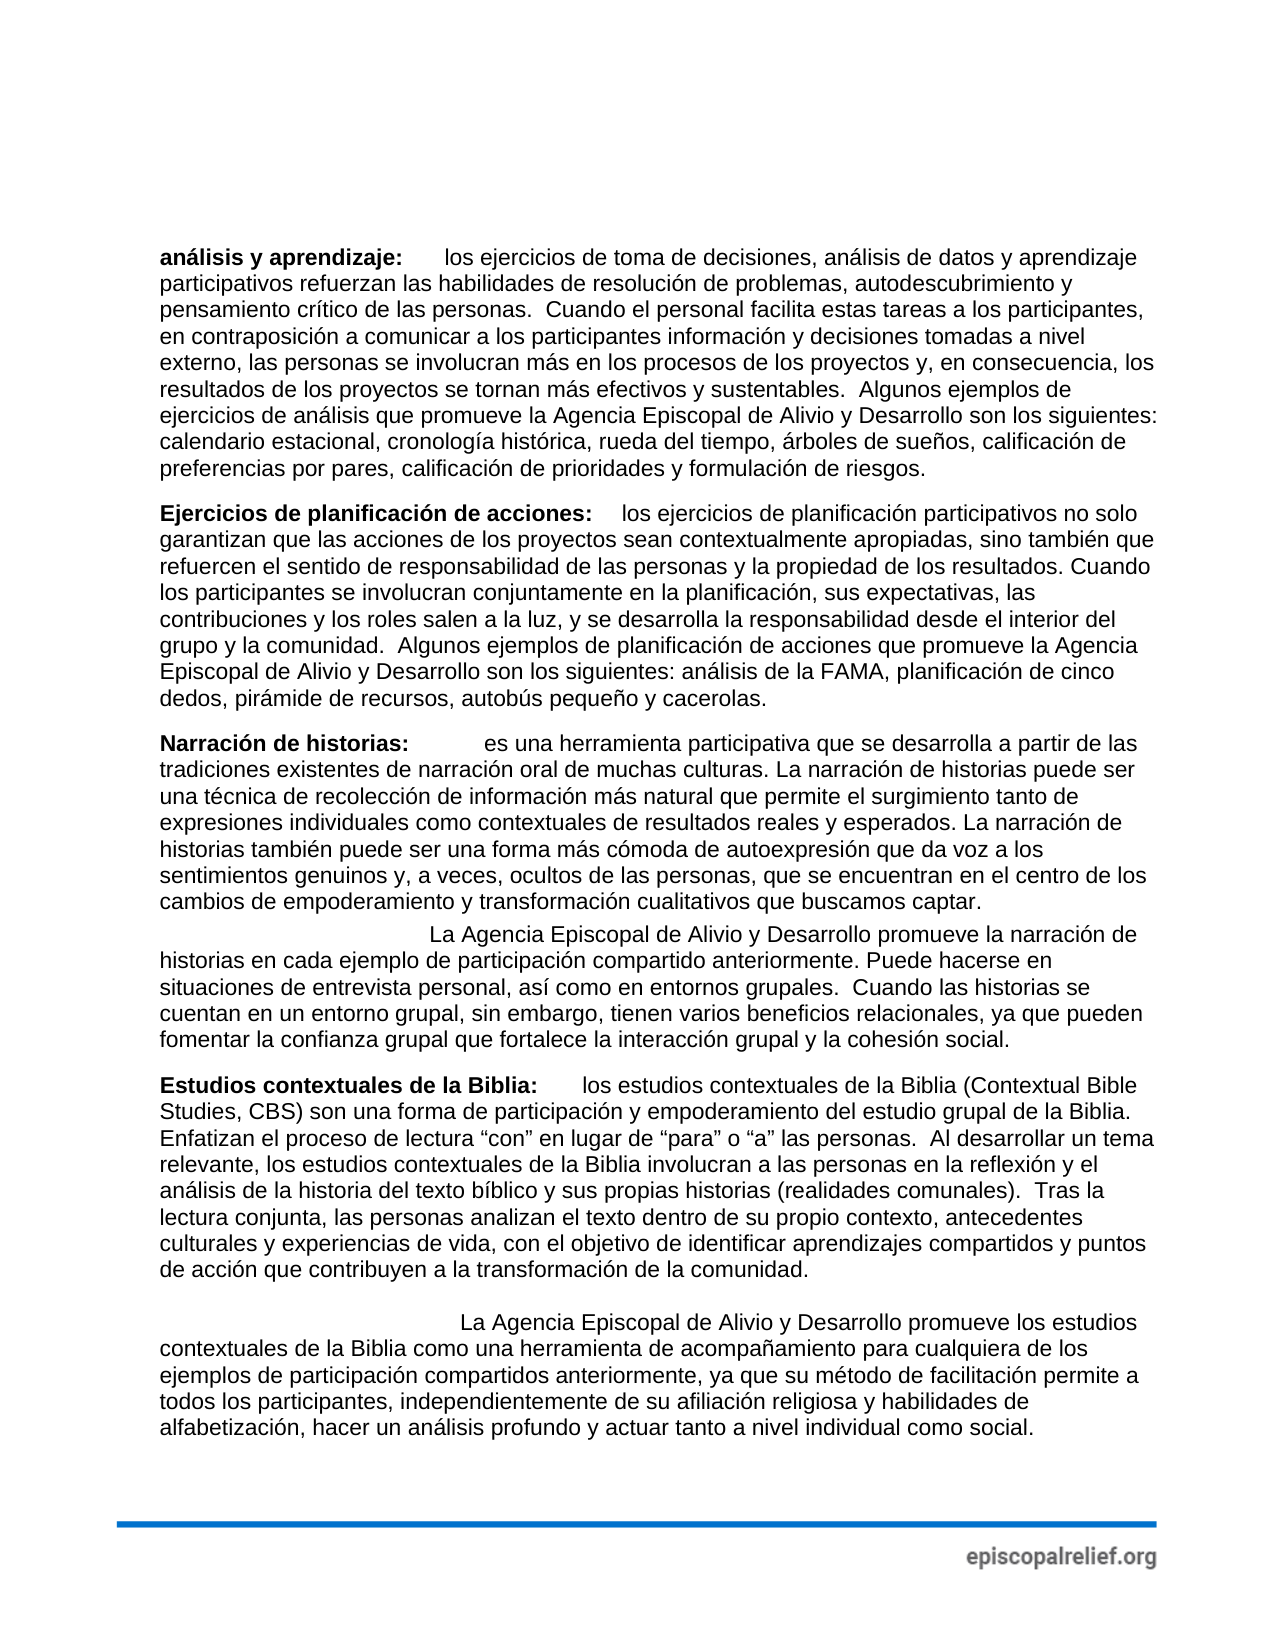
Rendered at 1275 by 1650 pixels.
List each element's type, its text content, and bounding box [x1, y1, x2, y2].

text Estudios contextuales de la Biblia: los estudios contextuales de la Biblia (Contextual Bible Studies, CBS) son una forma de participación y empoderamiento del estudio grupal de la Biblia. Enfatizan el proceso de lectura “con” en lugar de “para” o “a” las personas. Al desarrollar un tema relevante, los estudios contextuales de la Biblia involucran a las personas en la reflexión y el análisis de la historia del texto bíblico y sus propias historias (realidades comunales). Tras la lectura conjunta, las personas analizan el texto dentro de su propio contexto, antecedentes culturales y experiencias de vida, con el objetivo de identificar aprendizajes compartidos y puntos de acción que contribuyen a la transformación de la comunidad. [159, 1072, 1162, 1283]
text Ejercicios de planificación de acciones: los ejercicios de planificación participativos no solo garantizan que las acciones de los proyectos sean contextualmente apropiadas, sino también que refuercen el sentido de responsabilidad de las personas y la propiedad de los resultados. Cuando los participantes se involucran conjuntamente en la planificación, sus expectativas, las contribuciones y los roles salen a la luz, y se desarrolla la responsabilidad desde el interior del grupo y la comunidad. Algunos ejemplos de planificación de acciones que promueve la Agencia Episcopal de Alivio y Desarrollo son los siguientes: análisis de la FAMA, planificación de cinco dedos, pirámide de recursos, autobús pequeño y cacerolas. [159, 500, 1162, 711]
text análisis y aprendizaje: los ejercicios de toma de decisiones, análisis de datos y aprendizaje participativos refuerzan las habilidades de resolución de problemas, autodescubrimiento y pensamiento crítico de las personas. Cuando el personal facilita estas tareas a los participantes, en contraposición a comunicar a los participantes información y decisiones tomadas a nivel externo, las personas se involucran más en los procesos de los proyectos y, en consecuencia, los resultados de los proyectos se tornan más efectivos y sustentables. Algunos ejemplos de ejercicios de análisis que promueve la Agencia Episcopal de Alivio y Desarrollo son los siguientes: calendario estacional, cronología histórica, rueda del tiempo, árboles de sueños, calificación de preferencias por pares, calificación de prioridades y formulación de riesgos. [159, 244, 1162, 481]
picture [112, 1515, 1163, 1605]
text Narración de historias: es una herramienta participativa que se desarrolla a partir de las tradiciones existentes de narración oral de muchas culturas. La narración de historias puede ser una técnica de recolección de información más natural que permite el surgimiento tanto de expresiones individuales como contextuales de resultados reales y esperados. La narración de historias también puede ser una forma más cómoda de autoexpresión que da voz a los sentimientos genuinos y, a veces, ocultos de las personas, que se encuentran en el centro de los cambios de empoderamiento y transformación cualitativos que buscamos captar. [159, 730, 1162, 914]
text La Agencia Episcopal de Alivio y Desarrollo promueve los estudios contextuales de la Biblia como una herramienta de acompañamiento para cualquiera de los ejemplos de participación compartidos anteriormente, ya que su método de facilitación permite a todos los participantes, independientemente de su afiliación religiosa y habilidades de alfabetización, hacer un análisis profundo y actuar tanto a nivel individual como social. [159, 1309, 1162, 1441]
text La Agencia Episcopal de Alivio y Desarrollo promueve la narración de historias en cada ejemplo de participación compartido anteriormente. Puede hacerse en situaciones de entrevista personal, así como en entornos grupales. Cuando las historias se cuentan en un entorno grupal, sin embargo, tienen varios beneficios relacionales, ya que pueden fomentar la confianza grupal que fortalece la interacción grupal y la cohesión social. [159, 921, 1162, 1053]
